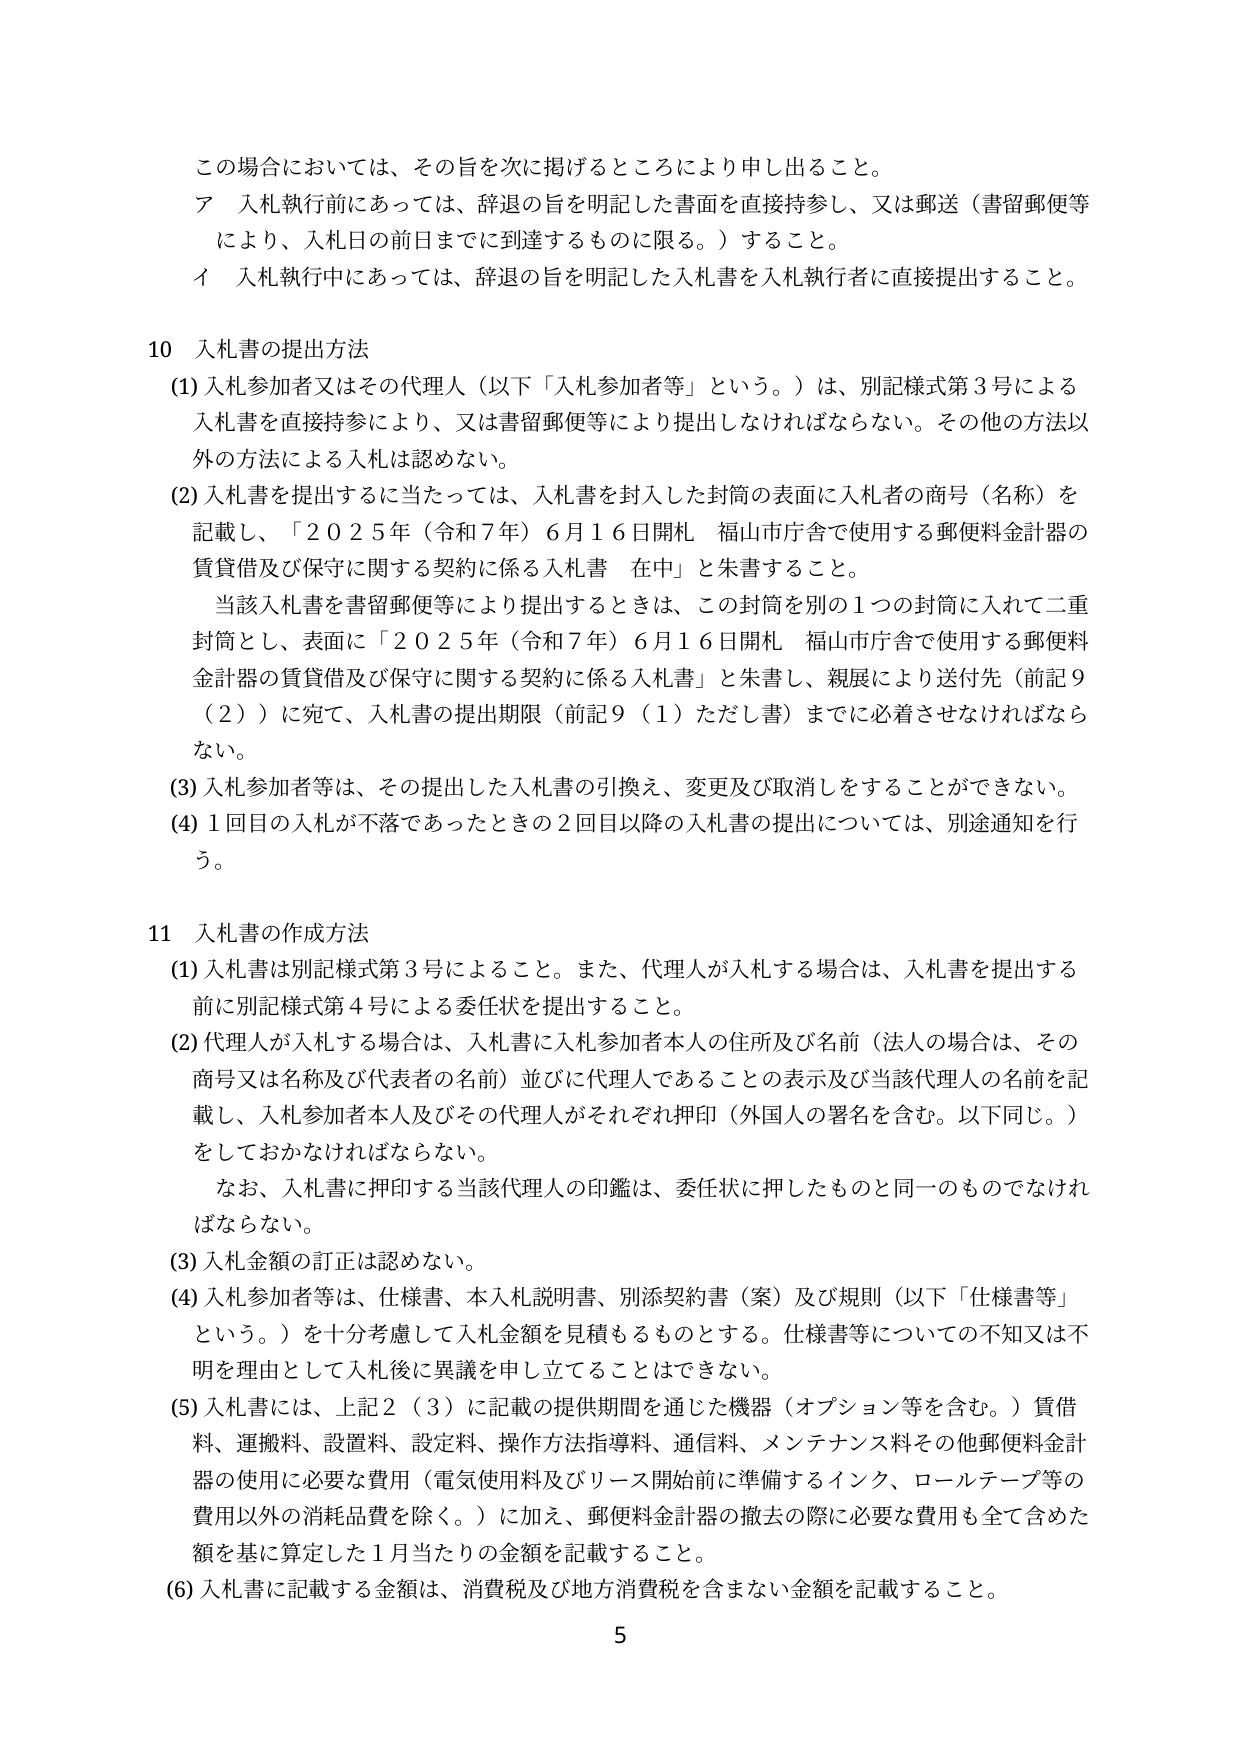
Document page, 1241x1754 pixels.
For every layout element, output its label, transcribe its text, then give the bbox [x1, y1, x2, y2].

text 当該入札書を書留郵便等により提出するときは、この封筒を別の１つの封筒に入れて二重封筒とし、表面に「２０２５年（令和７年）６月１６日開札 福山市庁舎で使用する郵便料金計器の賃貸借及び保守に関する契約に係る入札書」と朱書し、親展により送付先（前記９（２））に宛て、入札書の提出期限（前記９（１）ただし書）までに必着させなければならない。 [171, 585, 1092, 768]
text ア 入札執行前にあっては、辞退の旨を明記した書面を直接持参し、又は郵送（書留郵便等により、入札日の前日までに到達するものに限る。）すること。 [193, 184, 1092, 257]
text (3) 入札参加者等は、その提出した入札書の引換え、変更及び取消しをすることができない。 [148, 768, 1092, 804]
text 11 入札書の作成方法 [148, 913, 1092, 950]
text 10 入札書の提出方法 [148, 330, 1092, 367]
text (2) 代理人が入札する場合は、入札書に入札参加者本人の住所及び名前（法人の場合は、その商号又は名称及び代表者の名前）並びに代理人であることの表示及び当該代理人の名前を記載し、入札参加者本人及びその代理人がそれぞれ押印（外国人の署名を含む。以下同じ。）をしておかなければならない。 [171, 1023, 1092, 1169]
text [193, 148, 1092, 184]
text (2) 入札書を提出するに当たっては、入札書を封入した封筒の表面に入札者の商号（名称）を記載し、「２０２５年（令和７年）６月１６日開札 福山市庁舎で使用する郵便料金計器の賃貸借及び保守に関する契約に係る入札書 在中」と朱書すること。 [171, 476, 1092, 585]
text (3) 入札金額の訂正は認めない。 [148, 1242, 1092, 1278]
text (6) 入札書に記載する金額は、消費税及び地方消費税を含まない金額を記載すること。 [166, 1570, 1092, 1606]
text (1) 入札書は別記様式第３号によること。また、代理人が入札する場合は、入札書を提出する前に別記様式第４号による委任状を提出すること。 [171, 950, 1092, 1023]
text なお、入札書に押印する当該代理人の印鑑は、委任状に押したものと同一のものでなければならない。 [193, 1169, 1092, 1242]
text (5) 入札書には、上記２（３）に記載の提供期間を通じた機器（オプション等を含む。）賃借料、運搬料、設置料、設定料、操作方法指導料、通信料、メンテナンス料その他郵便料金計器の使用に必要な費用（電気使用料及びリース開始前に準備するインク、ロールテープ等の費用以外の消耗品費を除く。）に加え、郵便料金計器の撤去の際に必要な費用も全て含めた額を基に算定した１月当たりの金額を記載すること。 [171, 1387, 1092, 1570]
text (4) 入札参加者等は、仕様書、本入札説明書、別添契約書（案）及び規則（以下「仕様書等」という。）を十分考慮して入札金額を見積もるものとする。仕様書等についての不知又は不明を理由として入札後に異議を申し立てることはできない。 [171, 1278, 1092, 1387]
text (4) １回目の入札が不落であったときの２回目以降の入札書の提出については、別途通知を行う。 [171, 804, 1092, 877]
text (1) 入札参加者又はその代理人（以下「入札参加者等」という。）は、別記様式第３号による入札書を直接持参により、又は書留郵便等により提出しなければならない。その他の方法以外の方法による入札は認めない。 [171, 367, 1092, 476]
text イ 入札執行中にあっては、辞退の旨を明記した入札書を入札執行者に直接提出すること。 [148, 257, 1092, 294]
